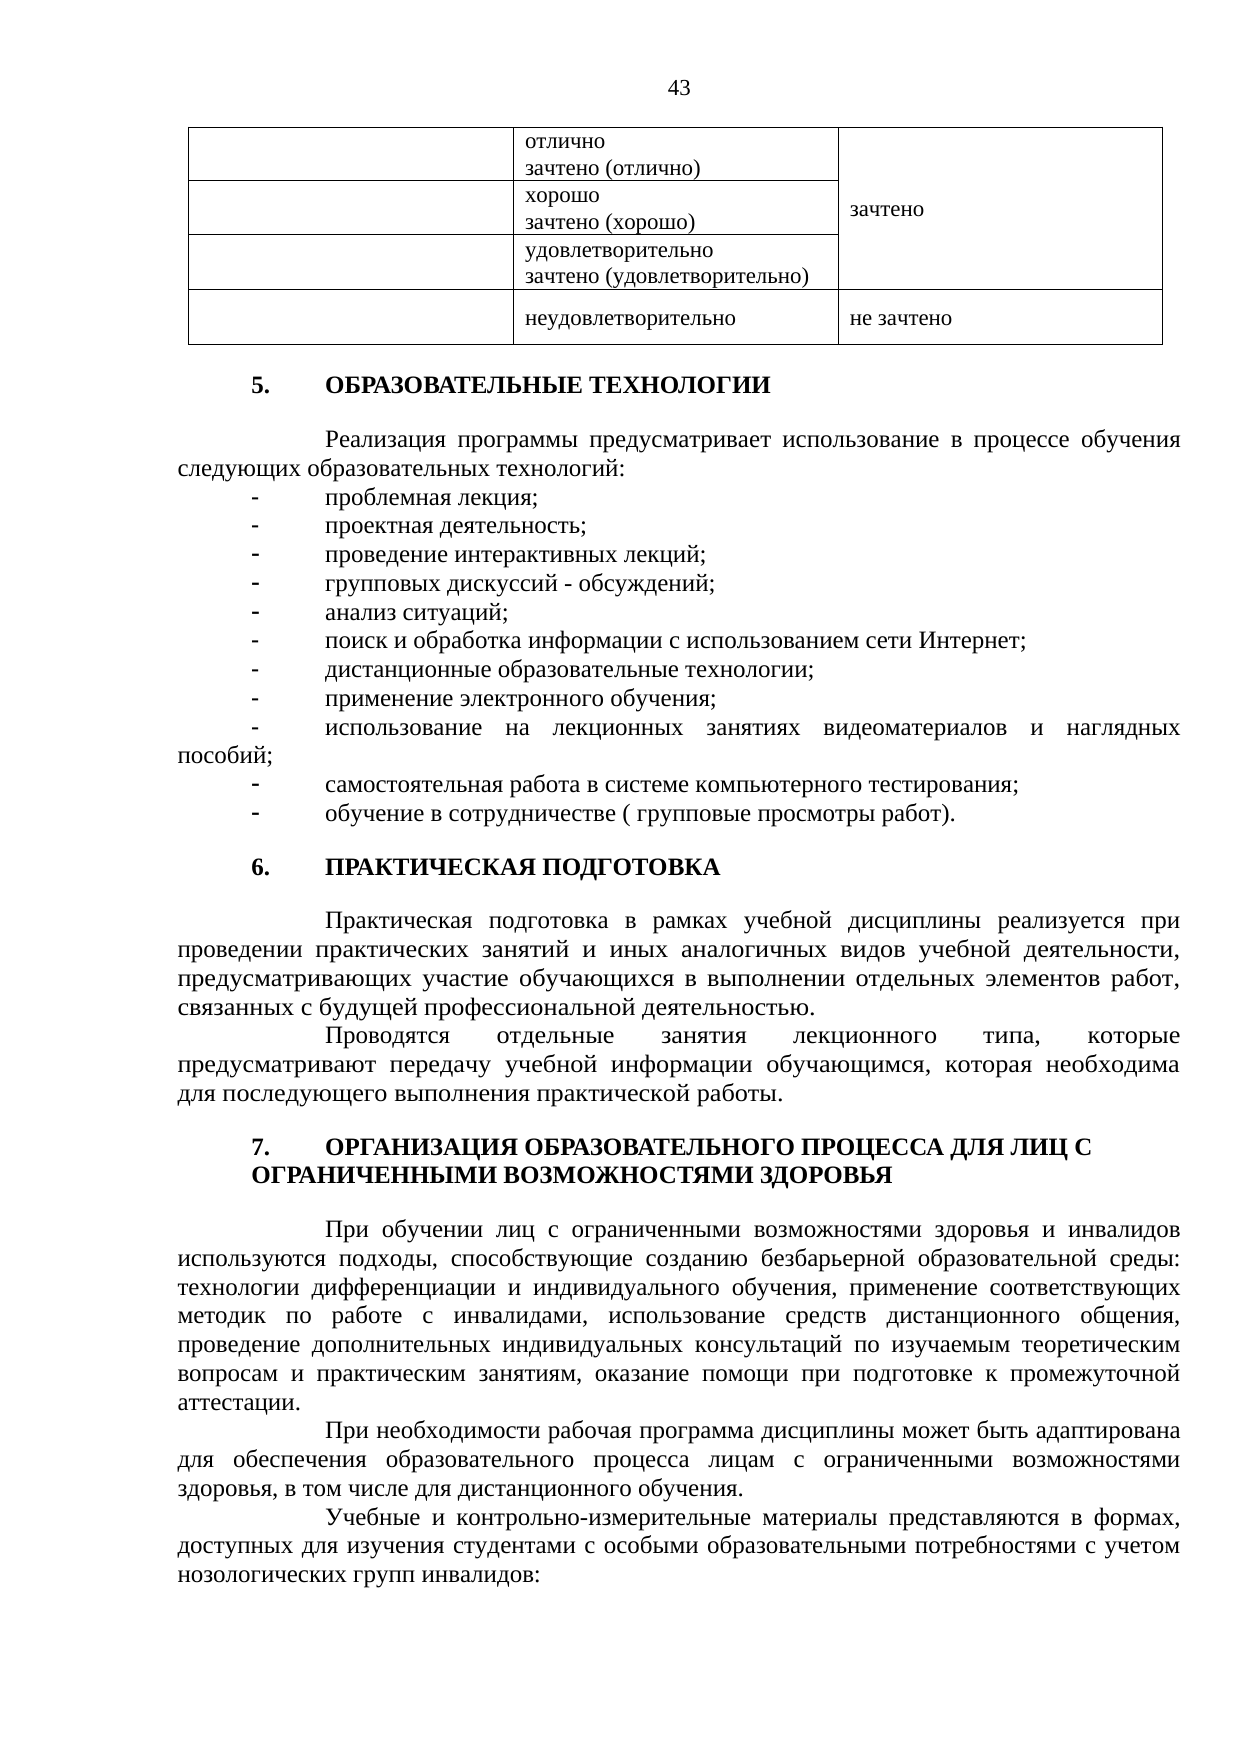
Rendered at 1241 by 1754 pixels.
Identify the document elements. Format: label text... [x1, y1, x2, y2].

list дистанционные образовательные технологии; [177, 654, 1181, 683]
list проведение интерактивных лекций; [177, 539, 1181, 568]
table_cell неудовлетворительно [514, 290, 838, 344]
list Реализация программы предусматривает использование в процессе обучения следующих образовательных технологий: [177, 424, 1181, 482]
list При необходимости рабочая программа дисциплины может быть адаптирована для обеспечения образовательного процесса лицам с ограниченными возможностями здоровья, в том числе для дистанционного обучения. [177, 1415, 1181, 1502]
list При обучении лиц с ограниченными возможностями здоровья и инвалидов используются подходы, способствующие созданию безбарьерной образовательной среды: технологии дифференциации и индивидуального обучения, применение соответствующих методик по работе с инвалидами, использование средств дистанционного общения, проведение дополнительных индивидуальных консультаций по изучаемым теоретическим вопросам и практическим занятиям, оказание помощи при подготовке к промежуточной аттестации. [177, 1214, 1181, 1415]
table_cell хорошо зачтено (хорошо) [514, 181, 838, 234]
subtitle ОРГАНИЗАЦИЯ ОБРАЗОВАТЕЛЬНОГО ПРОЦЕССА ДЛЯ ЛИЦ С ОГРАНИЧЕННЫМИ ВОЗМОЖНОСТЯМИ ЗДОРОВЬЯ [251, 1132, 1181, 1189]
list Учебные и контрольно-измерительные материалы представляются в формах, доступных для изучения студентами с особыми образовательными потребностями с учетом нозологических групп инвалидов: [177, 1502, 1181, 1588]
list обучение в сотрудничестве ( групповые просмотры работ). [177, 798, 1181, 827]
list анализ ситуаций; [177, 597, 1181, 625]
subtitle ПРАКТИЧЕСКАЯ ПОДГОТОВКА [251, 852, 1181, 880]
list групповых дискуссий - обсуждений; [177, 568, 1181, 597]
table_cell не зачтено [839, 290, 1162, 344]
table_cell [189, 128, 513, 180]
list применение электронного обучения; [177, 683, 1181, 712]
table_cell [189, 290, 513, 344]
list Проводятся отдельные занятия лекционного типа, которые предусматривают передачу учебной информации обучающимся, которая необходима для последующего выполнения практической работы. [177, 1020, 1181, 1107]
table_cell [189, 181, 513, 234]
subtitle ОБРАЗОВАТЕЛЬНЫЕ ТЕХНОЛОГИИ [251, 370, 1181, 399]
table_cell [189, 235, 513, 289]
table_cell зачтено [839, 128, 1162, 289]
list проектная деятельность; [177, 510, 1181, 539]
list проблемная лекция; [177, 482, 1181, 510]
list использование на лекционных занятиях видеоматериалов и наглядных пособий; [177, 712, 1181, 769]
list поиск и обработка информации с использованием сети Интернет; [177, 625, 1181, 654]
list самостоятельная работа в системе компьютерного тестирования; [177, 769, 1181, 798]
table_cell удовлетворительно зачтено (удовлетворительно) [514, 235, 838, 289]
list Практическая подготовка в рамках учебной дисциплины реализуется при проведении практических занятий и иных аналогичных видов учебной деятельности, предусматривающих участие обучающихся в выполнении отдельных элементов работ, связанных с будущей профессиональной деятельностью. [177, 905, 1181, 1020]
table_cell отлично зачтено (отлично) [514, 128, 838, 180]
